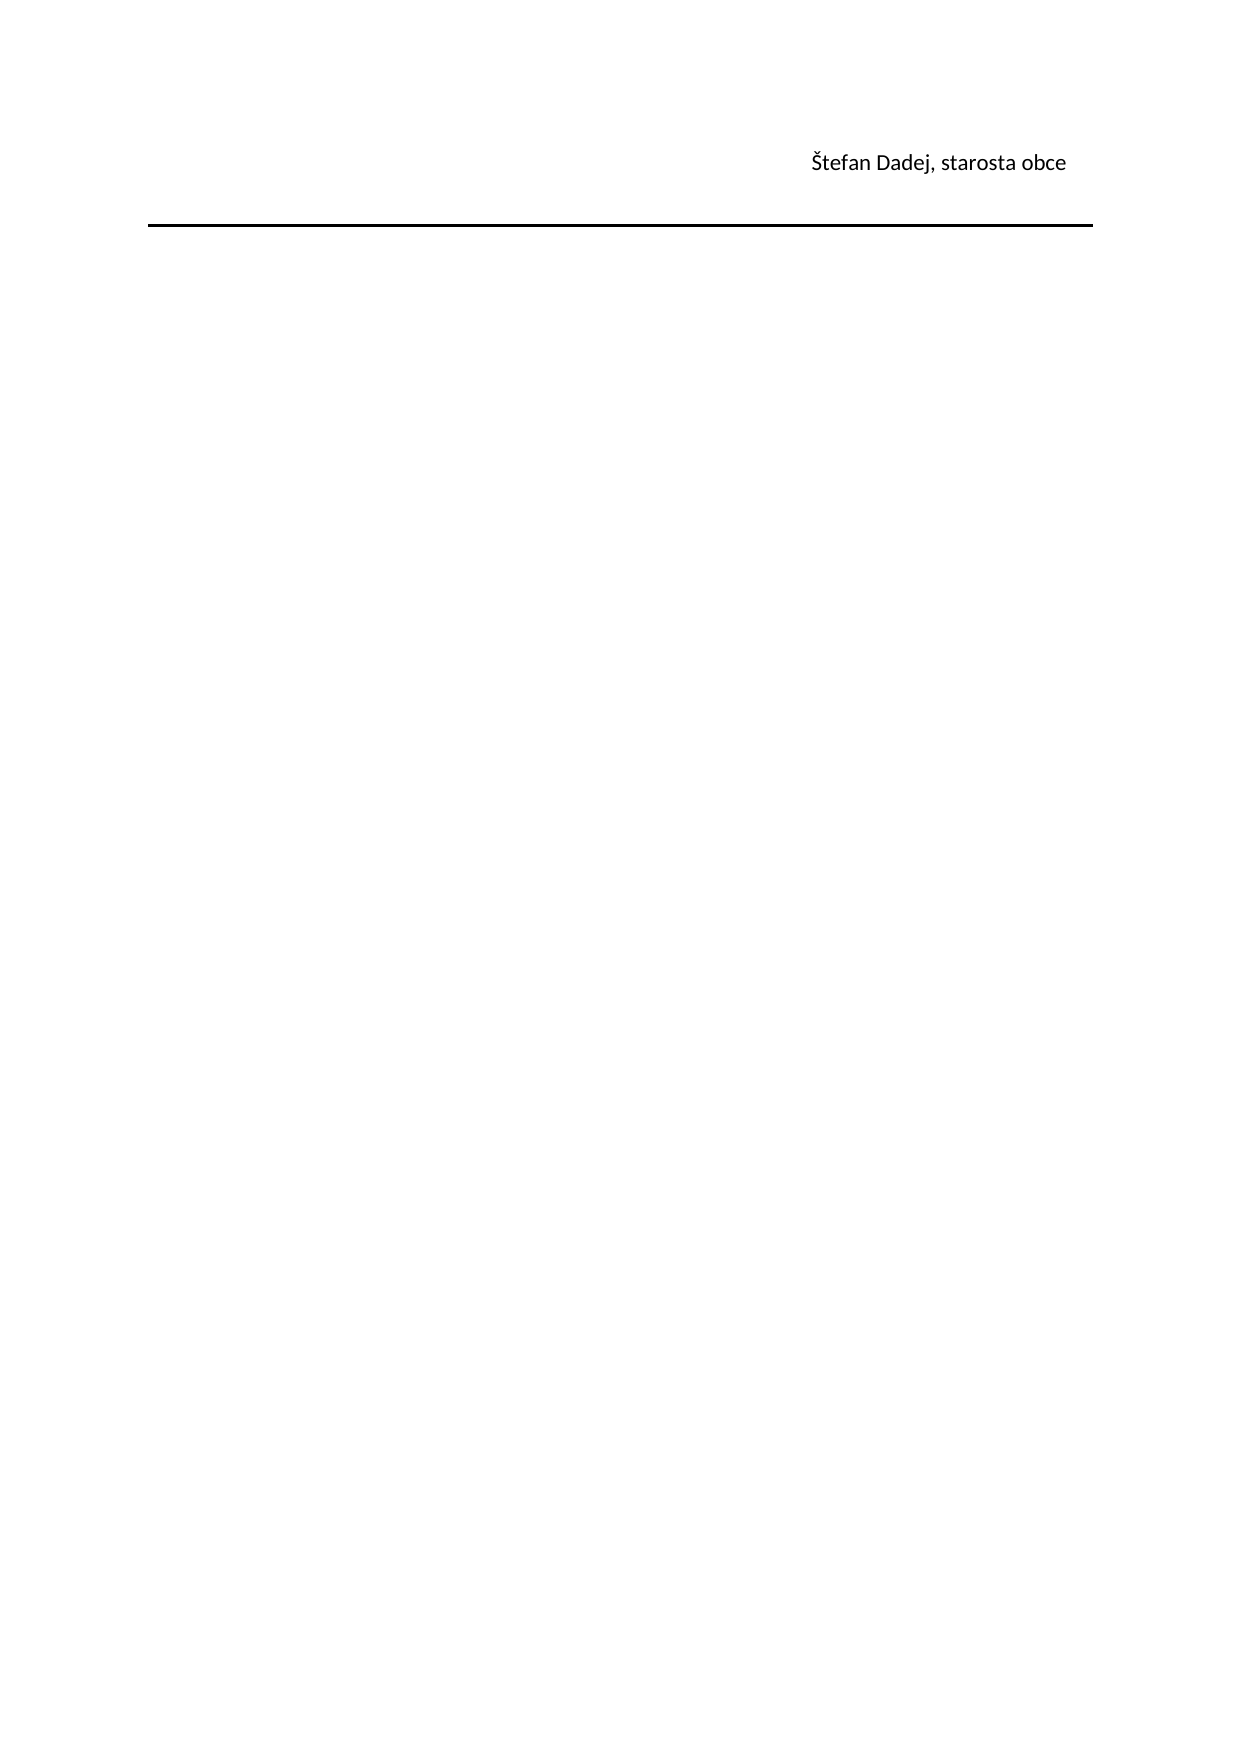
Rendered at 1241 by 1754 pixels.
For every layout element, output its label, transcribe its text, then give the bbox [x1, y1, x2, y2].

text Štefan Dadej, starosta obce [148, 148, 1093, 176]
